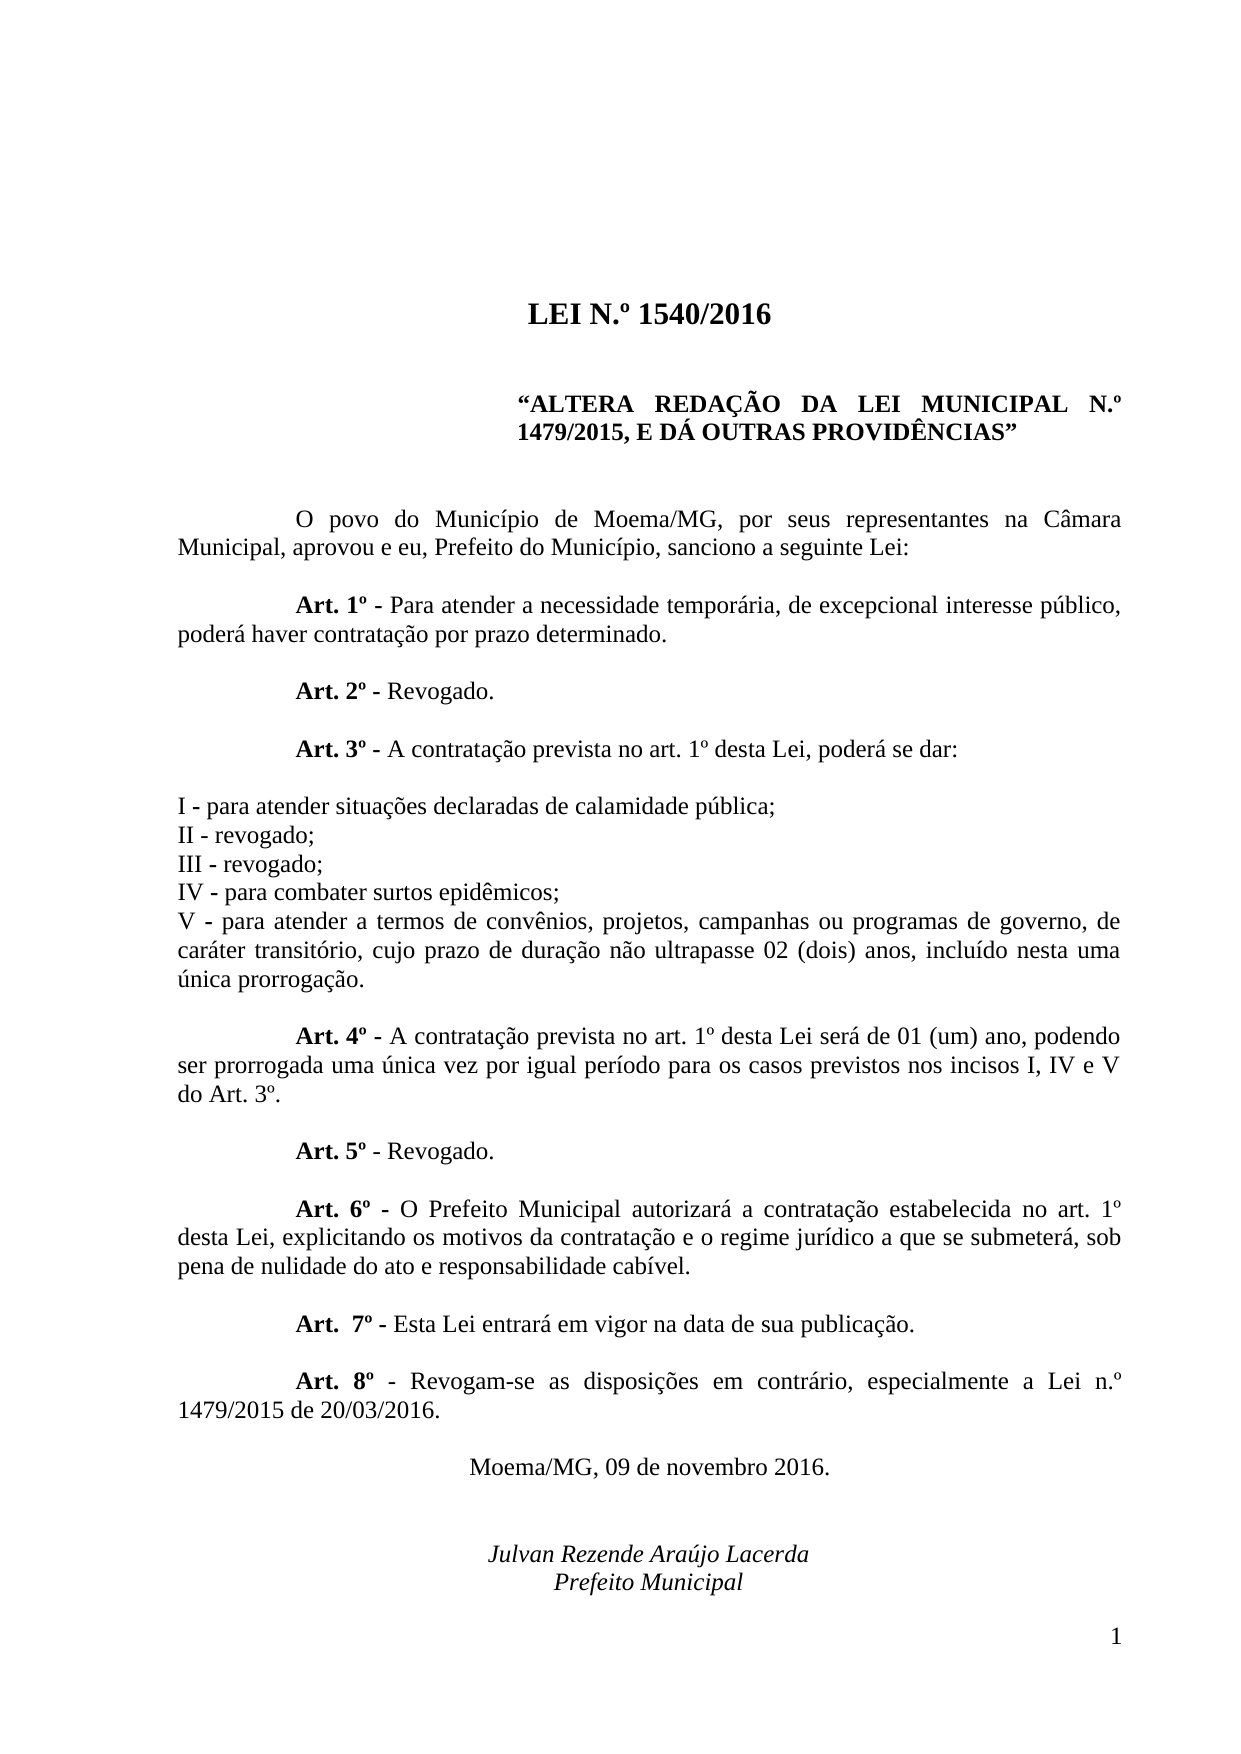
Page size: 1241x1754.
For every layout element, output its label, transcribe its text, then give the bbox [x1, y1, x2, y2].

subtitle “ALTERA REDAÇÃO DA LEI MUNICIPAL N.º 1479/2015, E DÁ OUTRAS PROVIDÊNCIAS” [517, 389, 1122, 446]
text Art. 3º - A contratação prevista no art. 1º desta Lei, poderá se dar: [177, 734, 1122, 762]
text Art. 7º - Esta Lei entrará em vigor na data de sua publicação. [177, 1309, 1122, 1337]
text Prefeito Municipal [177, 1567, 1122, 1596]
text IV - para combater surtos epidêmicos; [177, 877, 1122, 906]
text Art. 1º - Para atender a necessidade temporária, de excepcional interesse público, poderá haver contratação por prazo determinado. [177, 590, 1122, 647]
text V - para atender a termos de convênios, projetos, campanhas ou programas de governo, de caráter transitório, cujo prazo de duração não ultrapasse 02 (dois) anos, incluído nesta uma única prorrogação. [177, 906, 1122, 992]
text Moema/MG, 09 de novembro 2016. [177, 1452, 1122, 1481]
text III - revogado; [177, 849, 1122, 877]
text O povo do Município de Moema/MG, por seus representantes na Câmara Municipal, aprovou e eu, Prefeito do Município, sanciono a seguinte Lei: [177, 504, 1122, 561]
text Art. 8º - Revogam-se as disposições em contrário, especialmente a Lei n.º 1479/2015 de 20/03/2016. [177, 1366, 1122, 1424]
text Art. 2º - Revogado. [177, 676, 1122, 705]
subtitle LEI N.º 1540/2016 [177, 295, 1122, 331]
text I - para atender situações declaradas de calamidade pública; [177, 791, 1122, 820]
text II - revogado; [177, 820, 1122, 849]
text Art. 5º - Revogado. [177, 1136, 1122, 1165]
text Art. 6º - O Prefeito Municipal autorizará a contratação estabelecida no art. 1º desta Lei, explicitando os motivos da contratação e o regime jurídico a que se submeterá, sob pena de nulidade do ato e responsabilidade cabível. [177, 1194, 1122, 1280]
subtitle Julvan Rezende Araújo Lacerda [177, 1539, 1122, 1567]
text Art. 4º - A contratação prevista no art. 1º desta Lei será de 01 (um) ano, podendo ser prorrogada uma única vez por igual período para os casos previstos nos incisos I, IV e V do Art. 3º. [177, 1021, 1122, 1107]
